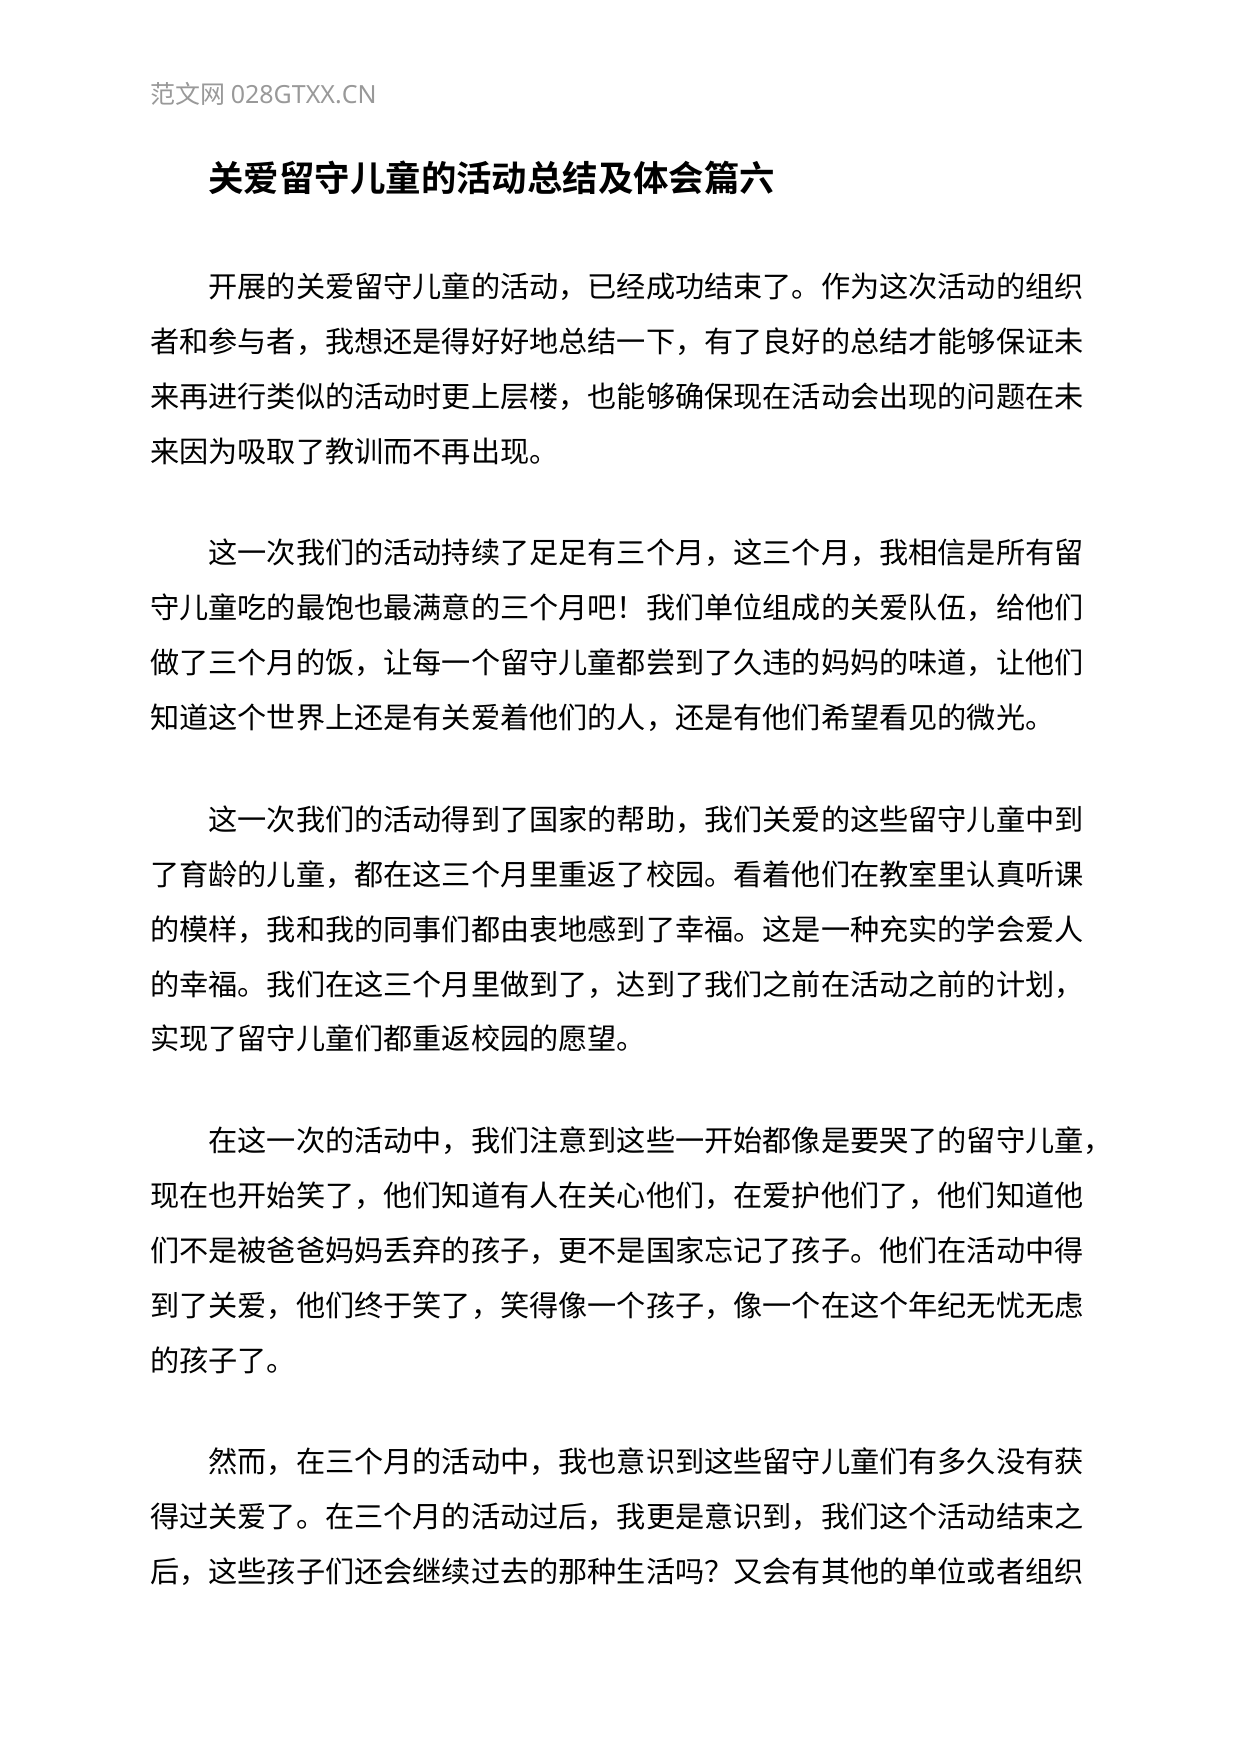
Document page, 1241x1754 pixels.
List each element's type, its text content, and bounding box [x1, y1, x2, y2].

text 关爱留守儿童的活动总结及体会篇六 [150, 150, 1090, 201]
text 这一次我们的活动得到了国家的帮助，我们关爱的这些留守儿童中到了育龄的儿童，都在这三个月里重返了校园。看着他们在教室里认真听课的模样，我和我的同事们都由衷地感到了幸福。这是一种充实的学会爱人的幸福。我们在这三个月里做到了，达到了我们之前在活动之前的计划，实现了留守儿童们都重返校园的愿望。 [150, 796, 1090, 1058]
text 开展的关爱留守儿童的活动，已经成功结束了。作为这次活动的组织者和参与者，我想还是得好好地总结一下，有了良好的总结才能够保证未来再进行类似的活动时更上层楼，也能够确保现在活动会出现的问题在未来因为吸取了教训而不再出现。 [150, 263, 1090, 470]
text 在这一次的活动中，我们注意到这些一开始都像是要哭了的留守儿童，现在也开始笑了，他们知道有人在关心他们，在爱护他们了，他们知道他们不是被爸爸妈妈丢弃的孩子，更不是国家忘记了孩子。他们在活动中得到了关爱，他们终于笑了，笑得像一个孩子，像一个在这个年纪无忧无虑的孩子了。 [150, 1118, 1090, 1379]
text 这一次我们的活动持续了足足有三个月，这三个月，我相信是所有留守儿童吃的最饱也最满意的三个月吧！我们单位组成的关爱队伍，给他们做了三个月的饭，让每一个留守儿童都尝到了久违的妈妈的味道，让他们知道这个世界上还是有关爱着他们的人，还是有他们希望看见的微光。 [150, 530, 1090, 737]
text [150, 1439, 1090, 1591]
